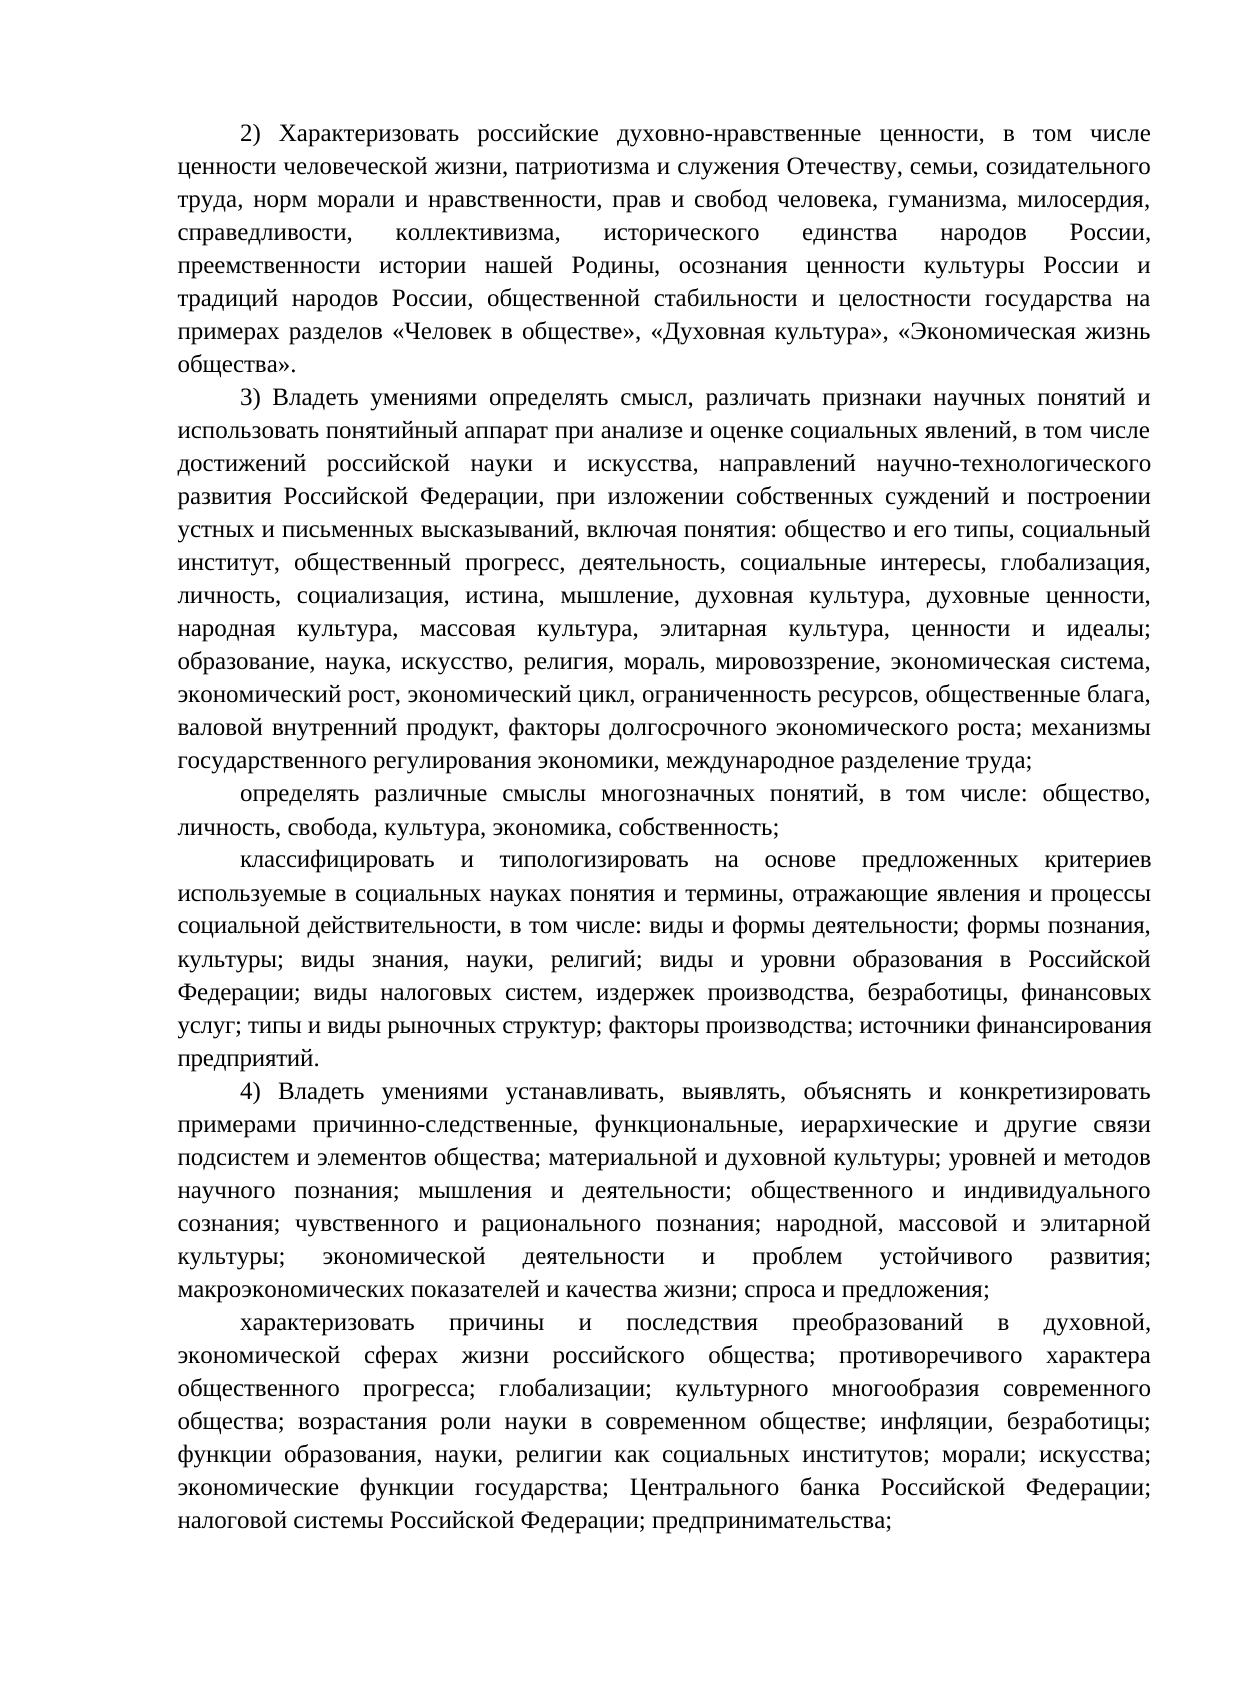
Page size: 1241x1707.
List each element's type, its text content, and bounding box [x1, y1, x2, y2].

text классифицировать и типологизировать на основе предложенных критериев используемые в социальных науках понятия и термины, отражающие явления и процессы социальной действительности, в том числе: виды и формы деятельности; формы познания, культуры; виды знания, науки, религий; виды и уровни образования в Российской Федерации; виды налоговых систем, издержек производства, безработицы, финансовых услуг; типы и виды рыночных структур; факторы производства; источники финансирования предприятий. [177, 844, 1152, 1071]
text определять различные смыслы многозначных понятий, в том числе: общество, личность, свобода, культура, экономика, собственность; [177, 778, 1152, 840]
text 2) Характеризовать российские духовно-нравственные ценности, в том числе ценности человеческой жизни, патриотизма и служения Отечеству, семьи, созидательного труда, норм морали и нравственности, прав и свобод человека, гуманизма, милосердия, справедливости, коллективизма, исторического единства народов России, преемственности истории нашей Родины, осознания ценности культуры России и традиций народов России, общественной стабильности и целостности государства на примерах разделов «Человек в обществе», «Духовная культура», «Экономическая жизнь общества». [177, 118, 1152, 378]
text 3) Владеть умениями определять смысл, различать признаки научных понятий и использовать понятийный аппарат при анализе и оценке социальных явлений, в том числе достижений российской науки и искусства, направлений научно-технологического развития Российской Федерации, при изложении собственных суждений и построении устных и письменных высказываний, включая понятия: общество и его типы, социальный институт, общественный прогресс, деятельность, социальные интересы, глобализация, личность, социализация, истина, мышление, духовная культура, духовные ценности, народная культура, массовая культура, элитарная культура, ценности и идеалы; образование, наука, искусство, религия, мораль, мировоззрение, экономическая система, экономический рост, экономический цикл, ограниченность ресурсов, общественные блага, валовой внутренний продукт, факторы долгосрочного экономического роста; механизмы государственного регулирования экономики, международное разделение труда; [177, 382, 1152, 774]
text 4) Владеть умениями устанавливать, выявлять, объяснять и конкретизировать примерами причинно-следственные, функциональные, иерархические и другие связи подсистем и элементов общества; материальной и духовной культуры; уровней и методов научного познания; мышления и деятельности; общественного и индивидуального сознания; чувственного и рационального познания; народной, массовой и элитарной культуры; экономической деятельности и проблем устойчивого развития; макроэкономических показателей и качества жизни; спроса и предложения; [177, 1076, 1152, 1303]
text характеризовать причины и последствия преобразований в духовной, экономической сферах жизни российского общества; противоречивого характера общественного прогресса; глобализации; культурного многообразия современного общества; возрастания роли науки в современном обществе; инфляции, безработицы; функции образования, науки, религии как социальных институтов; морали; искусства; экономические функции государства; Центрального банка Российской Федерации; налоговой системы Российской Федерации; предпринимательства; [177, 1307, 1152, 1534]
